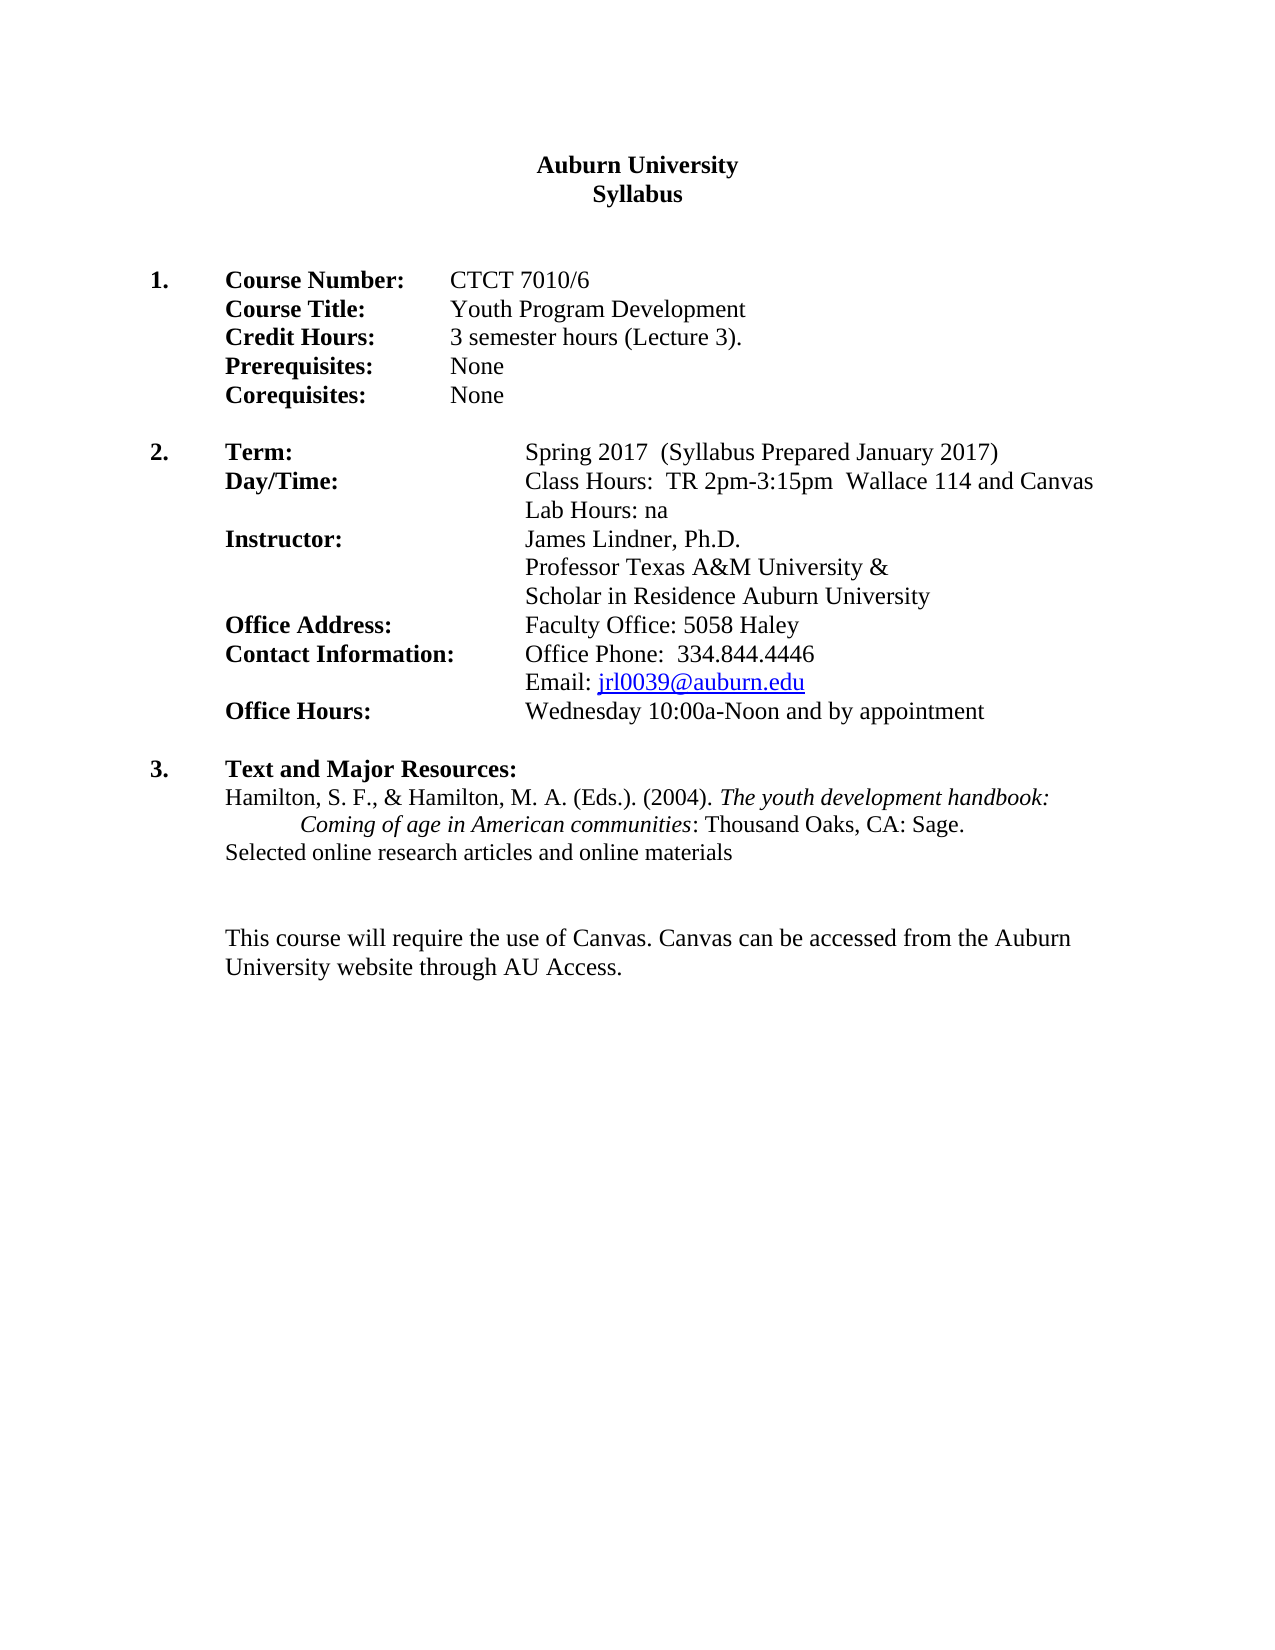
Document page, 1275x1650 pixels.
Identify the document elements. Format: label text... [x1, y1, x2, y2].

subtitle Prerequisites: None [150, 351, 1125, 380]
subtitle Office Address: Faculty Office: 5058 Haley [150, 610, 1125, 639]
text Instructor: James Lindner, Ph.D. [150, 524, 1125, 552]
subtitle Course Title: Youth Program Development [150, 294, 1125, 322]
text Syllabus [150, 179, 1125, 207]
subtitle Credit Hours: 3 semester hours (Lecture 3). [225, 322, 1125, 351]
subtitle Corequisites: None [150, 380, 1125, 409]
text Professor Texas A&M University & [150, 552, 1125, 581]
subtitle 2. Term: Spring 2017 (Syllabus Prepared January 2017) [150, 437, 1125, 466]
text Auburn University [150, 150, 1125, 179]
text Lab Hours: na [150, 495, 1125, 524]
text Day/Time: Class Hours: TR 2pm-3:15pm Wallace 114 and Canvas [150, 466, 1125, 495]
text Scholar in Residence Auburn University [150, 581, 1125, 610]
subtitle Contact Information: Office Phone: 334.844.4446 [150, 639, 1125, 667]
text Selected online research articles and online materials [225, 838, 1125, 865]
subtitle 1. Course Number: CTCT 7010/6 [150, 265, 1125, 294]
subtitle 3. Text and Major Resources: [150, 754, 1125, 782]
subtitle Office Hours: Wednesday 10:00a-Noon and by appointment [150, 696, 1125, 725]
text This course will require the use of Canvas. Canvas can be accessed from the Auburn University website through AU Access. [225, 923, 1125, 980]
text Hamilton, S. F., & Hamilton, M. A. (Eds.). (2004). The youth development handbook: Coming of age in American communities: Thousand Oaks, CA: Sage. [225, 782, 1125, 838]
text Email: jrl0039@auburn.edu [150, 667, 1125, 696]
